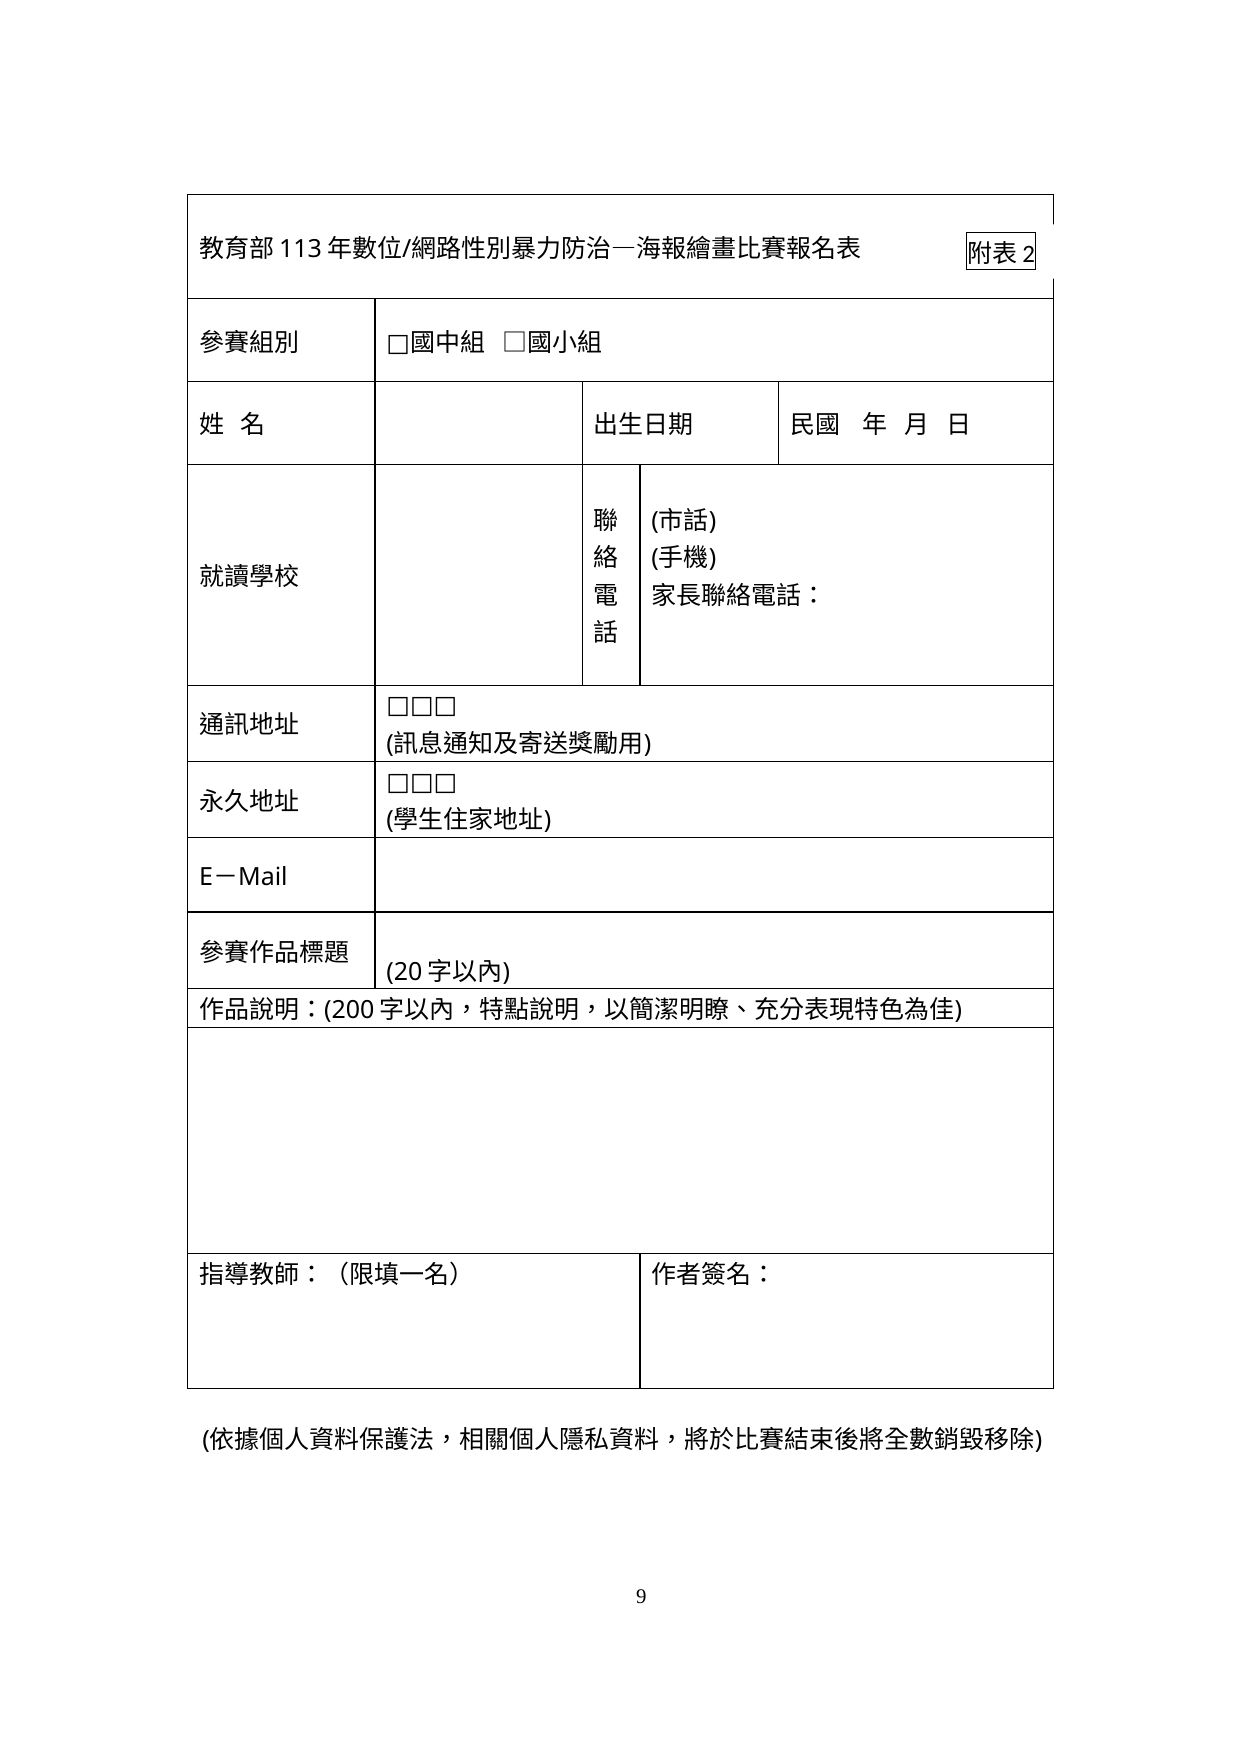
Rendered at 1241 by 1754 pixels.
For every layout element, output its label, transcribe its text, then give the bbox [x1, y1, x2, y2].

table_cell 作品說明：(200字以內，特點說明，以簡潔明瞭、充分表現特色為佳) [188, 989, 1053, 1027]
table_cell 參賽作品標題 [188, 913, 374, 988]
table_cell 姓 名 [188, 382, 374, 464]
table_cell □□□ (訊息通知及寄送獎勵用) [376, 686, 1053, 761]
table_cell [376, 382, 582, 464]
table_cell E－Mail [188, 838, 374, 911]
table_cell 聯絡電話 [583, 465, 639, 684]
table_cell □□□ (學生住家地址) [376, 762, 1053, 837]
table_cell [376, 838, 1053, 911]
table_cell 通訊地址 [188, 686, 374, 761]
table_cell 參賽組別 [188, 299, 374, 381]
table_cell (市話) (手機) 家長聯絡電話： [641, 465, 1053, 684]
table_cell 民國 年 月 日 [779, 382, 1053, 464]
table_cell 指導教師：（限填一名） [188, 1254, 639, 1388]
table_cell [376, 465, 582, 684]
text (依據個人資料保護法，相關個人隱私資料，將於比賽結束後將全數銷毀移除) [187, 1418, 1053, 1456]
table_cell 永久地址 [188, 762, 374, 837]
table_cell 就讀學校 [188, 465, 374, 684]
table_cell □國中組 □國小組 [376, 299, 1053, 381]
table_cell (20字以內) [376, 913, 1053, 988]
table_cell 作者簽名： [641, 1254, 1053, 1388]
table_cell 出生日期 [583, 382, 778, 464]
table_cell [188, 1028, 1053, 1253]
table_header 教育部113年數位/網路性別暴力防治—海報繪畫比賽報名表 [188, 195, 1053, 298]
